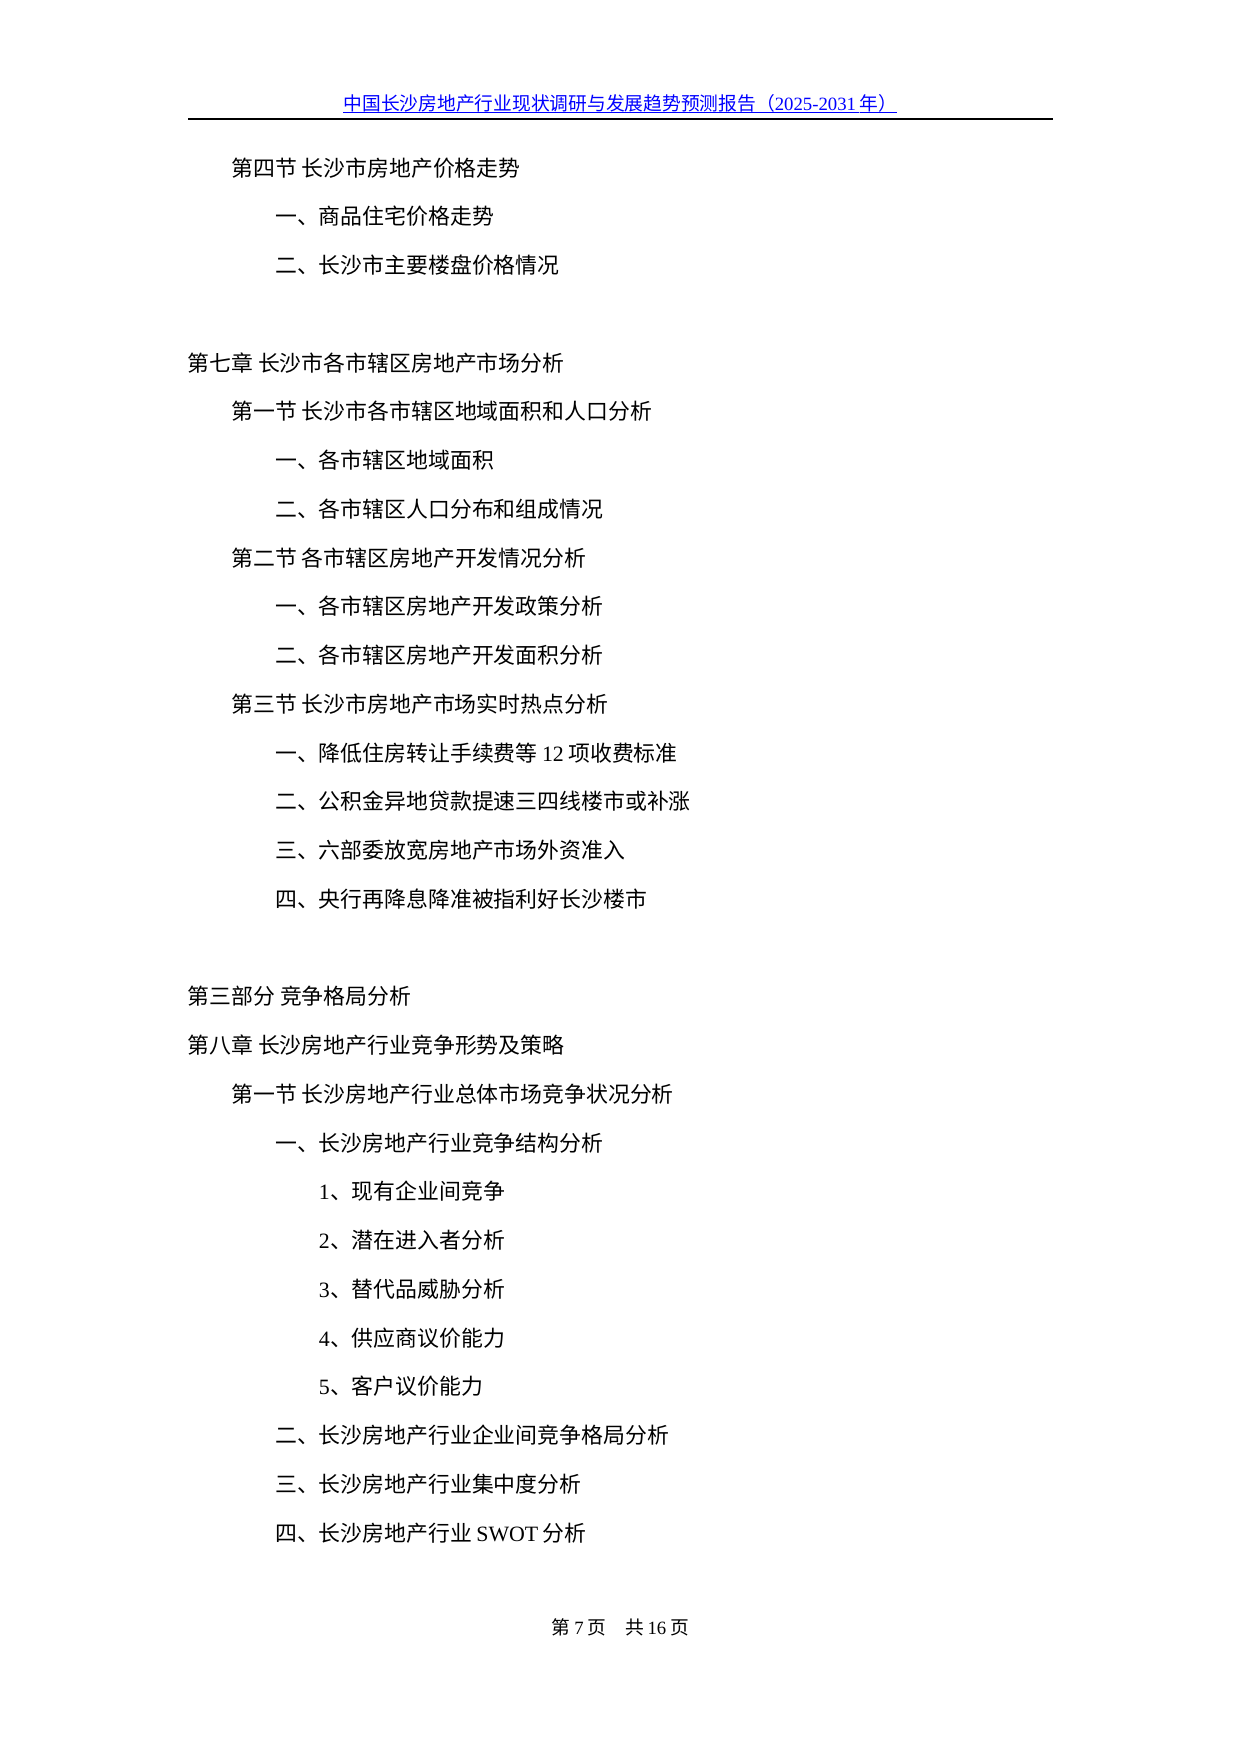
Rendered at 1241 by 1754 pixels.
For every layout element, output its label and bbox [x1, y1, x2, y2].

text [187, 150, 1053, 1548]
